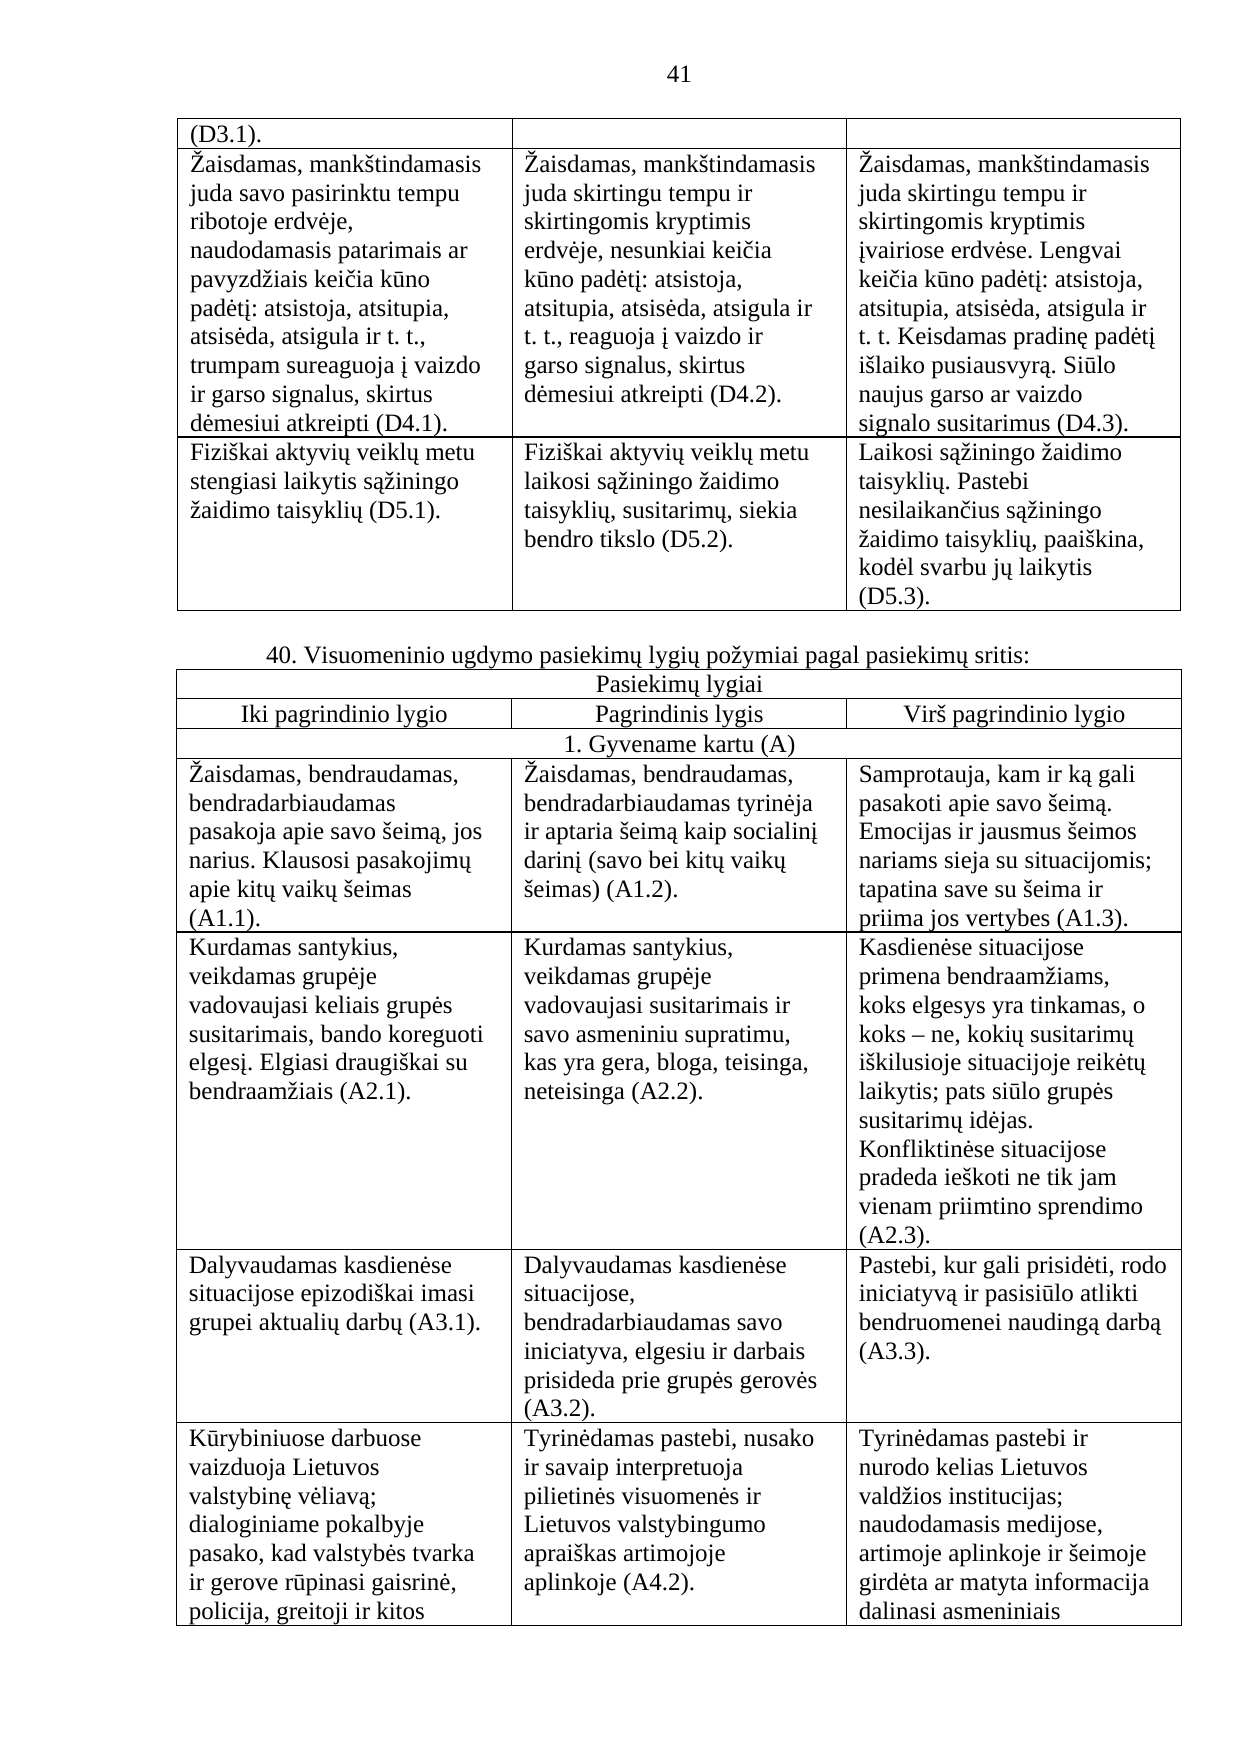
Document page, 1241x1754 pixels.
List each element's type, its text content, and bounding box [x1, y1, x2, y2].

table_cell Žaisdamas, mankštindamasis juda skirtingu tempu ir skirtingomis kryptimis įvairiose erdvėse. Lengvai keičia kūno padėtį: atsistoja, atsitupia, atsisėda, atsigula ir t. t. Keisdamas pradinę padėtį išlaiko pusiausvyrą. Siūlo naujus garso ar vaizdo signalo susitarimus (D4.3). [847, 149, 1180, 436]
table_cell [178, 119, 512, 148]
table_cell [847, 119, 1180, 148]
table_cell Laikosi sąžiningo žaidimo taisyklių. Pastebi nesilaikančius sąžiningo žaidimo taisyklių, paaiškina, kodėl svarbu jų laikytis (D5.3). [847, 438, 1180, 610]
table_cell 1. Gyvename kartu (A) [177, 729, 1181, 758]
table_cell Dalyvaudamas kasdienėse situacijose epizodiškai imasi grupei aktualių darbų (A3.1). [177, 1250, 511, 1422]
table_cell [512, 1423, 846, 1624]
table_cell Žaisdamas, bendraudamas, bendradarbiaudamas tyrinėja ir aptaria šeimą kaip socialinį darinį (savo bei kitų vaikų šeimas) (A1.2). [512, 759, 846, 931]
table_cell Pastebi, kur gali prisidėti, rodo iniciatyvą ir pasisiūlo atlikti bendruomenei naudingą darbą (A3.3). [847, 1250, 1181, 1422]
table_cell Samprotauja, kam ir ką gali pasakoti apie savo šeimą. Emocijas ir jausmus šeimos nariams sieja su situacijomis; tapatina save su šeima ir priima jos vertybes (A1.3). [847, 759, 1181, 931]
table_cell Kasdienėse situacijose primena bendraamžiams, koks elgesys yra tinkamas, o koks – ne, kokių susitarimų iškilusioje situacijoje reikėtų laikytis; pats siūlo grupės susitarimų idėjas. Konfliktinėse situacijose pradeda ieškoti ne tik jam vienam priimtino sprendimo (A2.3). [847, 933, 1181, 1249]
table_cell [847, 1423, 1181, 1624]
table_cell Žaisdamas, bendraudamas, bendradarbiaudamas pasakoja apie savo šeimą, jos narius. Klausosi pasakojimų apie kitų vaikų šeimas (A1.1). [177, 759, 511, 931]
text 40. Visuomeninio ugdymo pasiekimų lygių požymiai pagal pasiekimų sritis: [177, 640, 1181, 668]
table_cell Žaisdamas, mankštindamasis juda savo pasirinktu tempu ribotoje erdvėje, naudodamasis patarimais ar pavyzdžiais keičia kūno padėtį: atsistoja, atsitupia, atsisėda, atsigula ir t. t., trumpam sureaguoja į vaizdo ir garso signalus, skirtus dėmesiui atkreipti (D4.1). [178, 149, 512, 436]
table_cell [513, 119, 846, 148]
table_cell Virš pagrindinio lygio [847, 699, 1181, 728]
table_header Pasiekimų lygiai [177, 670, 1181, 698]
table_cell Pagrindinis lygis [512, 699, 846, 728]
table_cell Fiziškai aktyvių veiklų metu laikosi sąžiningo žaidimo taisyklių, susitarimų, siekia bendro tikslo (D5.2). [513, 438, 846, 610]
table_cell Iki pagrindinio lygio [177, 699, 511, 728]
table_cell Fiziškai aktyvių veiklų metu stengiasi laikytis sąžiningo žaidimo taisyklių (D5.1). [178, 438, 512, 610]
table_cell Kurdamas santykius, veikdamas grupėje vadovaujasi keliais grupės susitarimais, bando koreguoti elgesį. Elgiasi draugiškai su bendraamžiais (A2.1). [177, 933, 511, 1249]
table_cell Dalyvaudamas kasdienėse situacijose, bendradarbiaudamas savo iniciatyva, elgesiu ir darbais prisideda prie grupės gerovės (A3.2). [512, 1250, 846, 1422]
table_cell Žaisdamas, mankštindamasis juda skirtingu tempu ir skirtingomis kryptimis erdvėje, nesunkiai keičia kūno padėtį: atsistoja, atsitupia, atsisėda, atsigula ir t. t., reaguoja į vaizdo ir garso signalus, skirtus dėmesiui atkreipti (D4.2). [513, 149, 846, 436]
table_cell Kurdamas santykius, veikdamas grupėje vadovaujasi susitarimais ir savo asmeniniu supratimu, kas yra gera, bloga, teisinga, neteisinga (A2.2). [512, 933, 846, 1249]
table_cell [177, 1423, 511, 1624]
